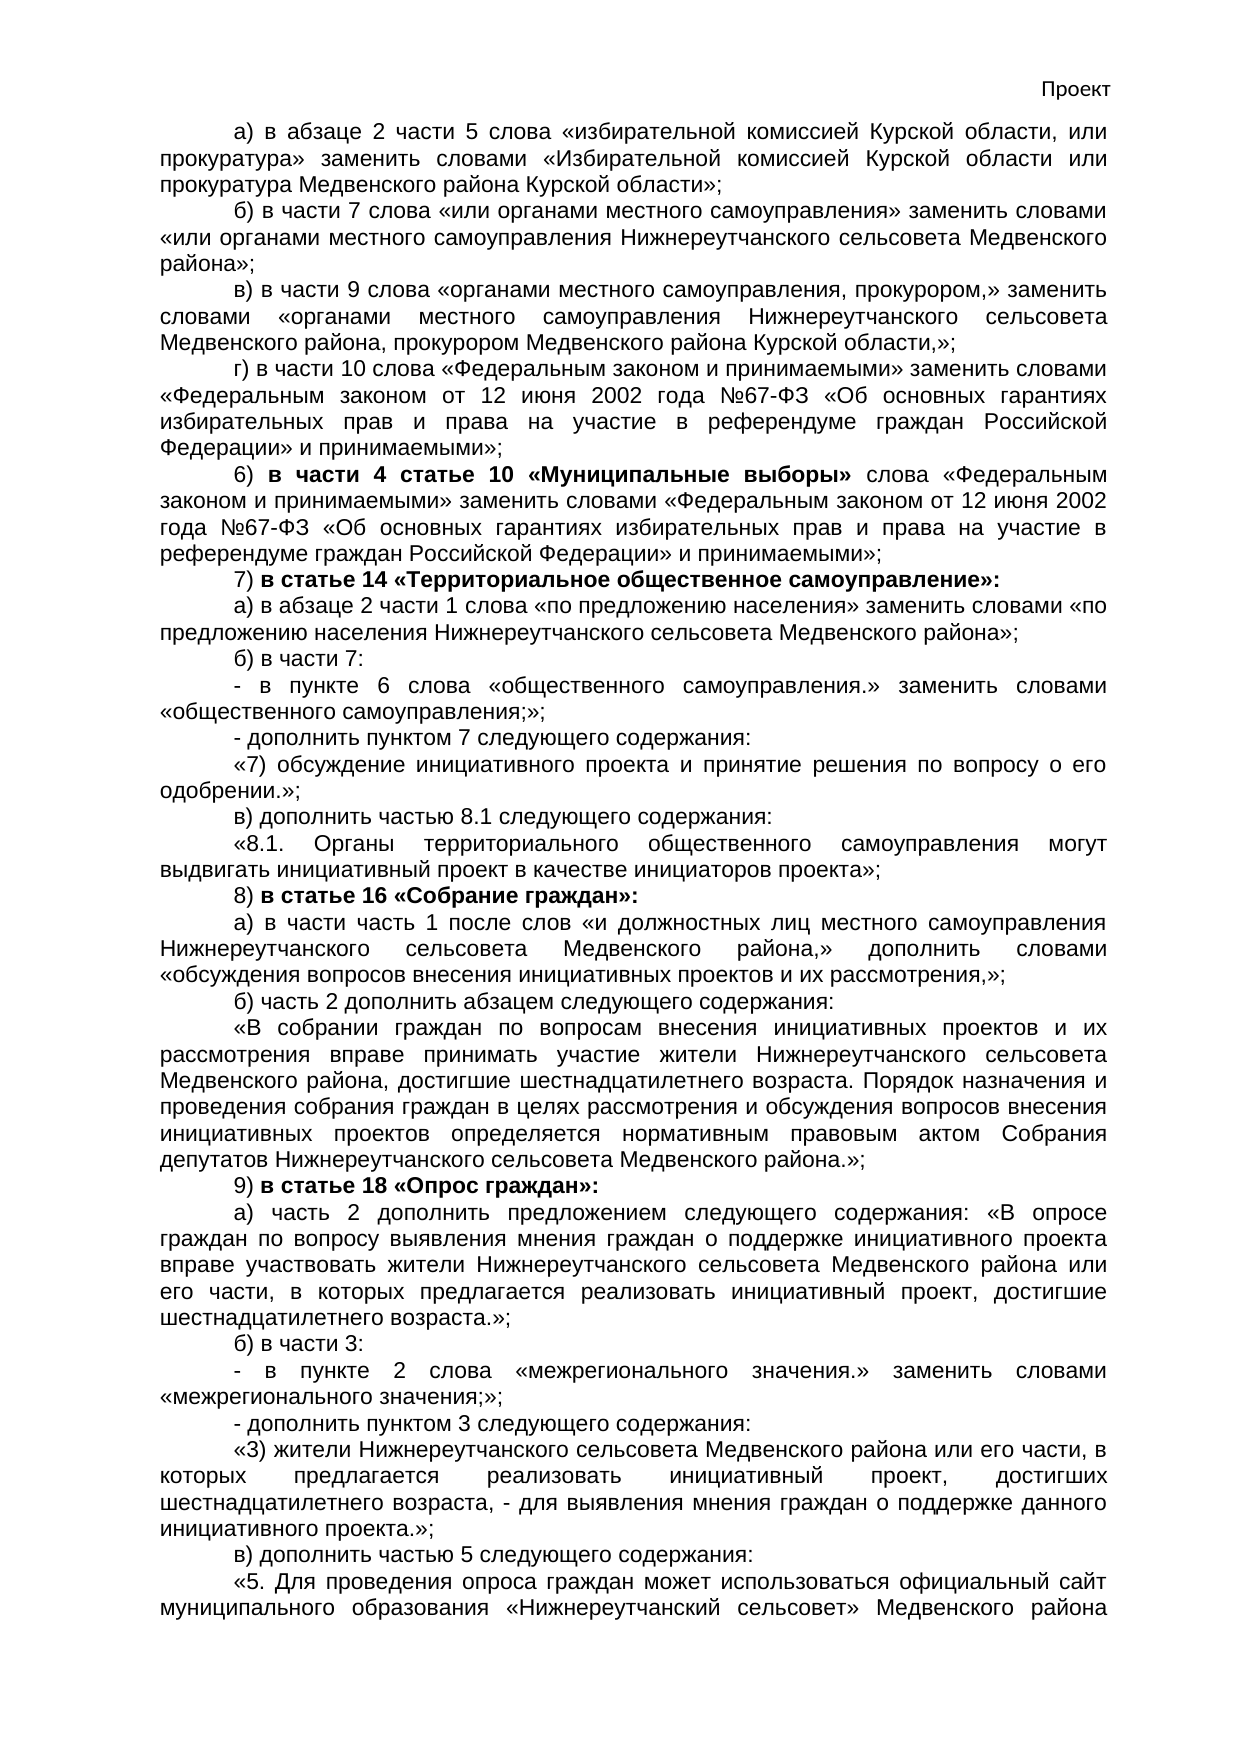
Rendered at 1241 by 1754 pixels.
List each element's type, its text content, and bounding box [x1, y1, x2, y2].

text - в пункте 2 слова «межрегионального значения.» заменить словами «межрегионального значения;»; [159, 1357, 1108, 1409]
text «В собрании граждан по вопросам внесения инициативных проектов и их рассмотрения вправе принимать участие жители Нижнереутчанского сельсовета Медвенского района, достигшие шестнадцатилетнего возраста. Порядок назначения и проведения собрания граждан в целях рассмотрения и обсуждения вопросов внесения инициативных проектов определяется нормативным правовым актом Собрания депутатов Нижнереутчанского сельсовета Медвенского района.»; [159, 1014, 1108, 1172]
text б) в части 3: [159, 1330, 1108, 1357]
text а) в абзаце 2 части 1 слова «по предложению населения» заменить словами «по предложению населения Нижнереутчанского сельсовета Медвенского района»; [159, 592, 1108, 645]
text б) в части 7: [159, 645, 1108, 672]
text - дополнить пунктом 7 следующего содержания: [159, 724, 1108, 751]
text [159, 1568, 1108, 1620]
text в) дополнить частью 5 следующего содержания: [159, 1541, 1108, 1568]
text - дополнить пунктом 3 следующего содержания: [159, 1409, 1108, 1436]
text б) в части 7 слова «или органами местного самоуправления» заменить словами «или органами местного самоуправления Нижнереутчанского сельсовета Медвенского района»; [159, 197, 1108, 276]
text «3) жители Нижнереутчанского сельсовета Медвенского района или его части, в которых предлагается реализовать инициативный проект, достигших шестнадцатилетнего возраста, - для выявления мнения граждан о поддержке данного инициативного проекта.»; [159, 1436, 1108, 1541]
text - в пункте 6 слова «общественного самоуправления.» заменить словами «общественного самоуправления;»; [159, 672, 1108, 724]
text а) часть 2 дополнить предложением следующего содержания: «В опросе граждан по вопросу выявления мнения граждан о поддержке инициативного проекта вправе участвовать жители Нижнереутчанского сельсовета Медвенского района или его части, в которых предлагается реализовать инициативный проект, достигшие шестнадцатилетнего возраста.»; [159, 1199, 1108, 1330]
text а) в части часть 1 после слов «и должностных лиц местного самоуправления Нижнереутчанского сельсовета Медвенского района,» дополнить словами «обсуждения вопросов внесения инициативных проектов и их рассмотрения,»; [159, 909, 1108, 988]
text а) в абзаце 2 части 5 слова «избирательной комиссией Курской области, или прокуратура» заменить словами «Избирательной комиссией Курской области или прокуратура Медвенского района Курской области»; [159, 118, 1108, 197]
text г) в части 10 слова «Федеральным законом и принимаемыми» заменить словами «Федеральным законом от 12 июня 2002 года №67-ФЗ «Об основных гарантиях избирательных прав и права на участие в референдуме граждан Российской Федерации» и принимаемыми»; [159, 355, 1108, 461]
text «8.1. Органы территориального общественного самоуправления могут выдвигать инициативный проект в качестве инициаторов проекта»; [159, 830, 1108, 882]
text «7) обсуждение инициативного проекта и принятие решения по вопросу о его одобрении.»; [159, 751, 1108, 803]
text 7) в статье 14 «Территориальное общественное самоуправление»: [159, 566, 1108, 592]
text б) часть 2 дополнить абзацем следующего содержания: [159, 988, 1108, 1014]
text в) в части 9 слова «органами местного самоуправления, прокурором,» заменить словами «органами местного самоуправления Нижнереутчанского сельсовета Медвенского района, прокурором Медвенского района Курской области,»; [159, 276, 1108, 355]
text в) дополнить частью 8.1 следующего содержания: [159, 803, 1108, 830]
text 9) в статье 18 «Опрос граждан»: [159, 1172, 1108, 1199]
text 6) в части 4 статье 10 «Муниципальные выборы» слова «Федеральным законом и принимаемыми» заменить словами «Федеральным законом от 12 июня 2002 года №67-ФЗ «Об основных гарантиях избирательных прав и права на участие в референдуме граждан Российской Федерации» и принимаемыми»; [159, 461, 1108, 566]
text 8) в статье 16 «Собрание граждан»: [159, 882, 1108, 909]
